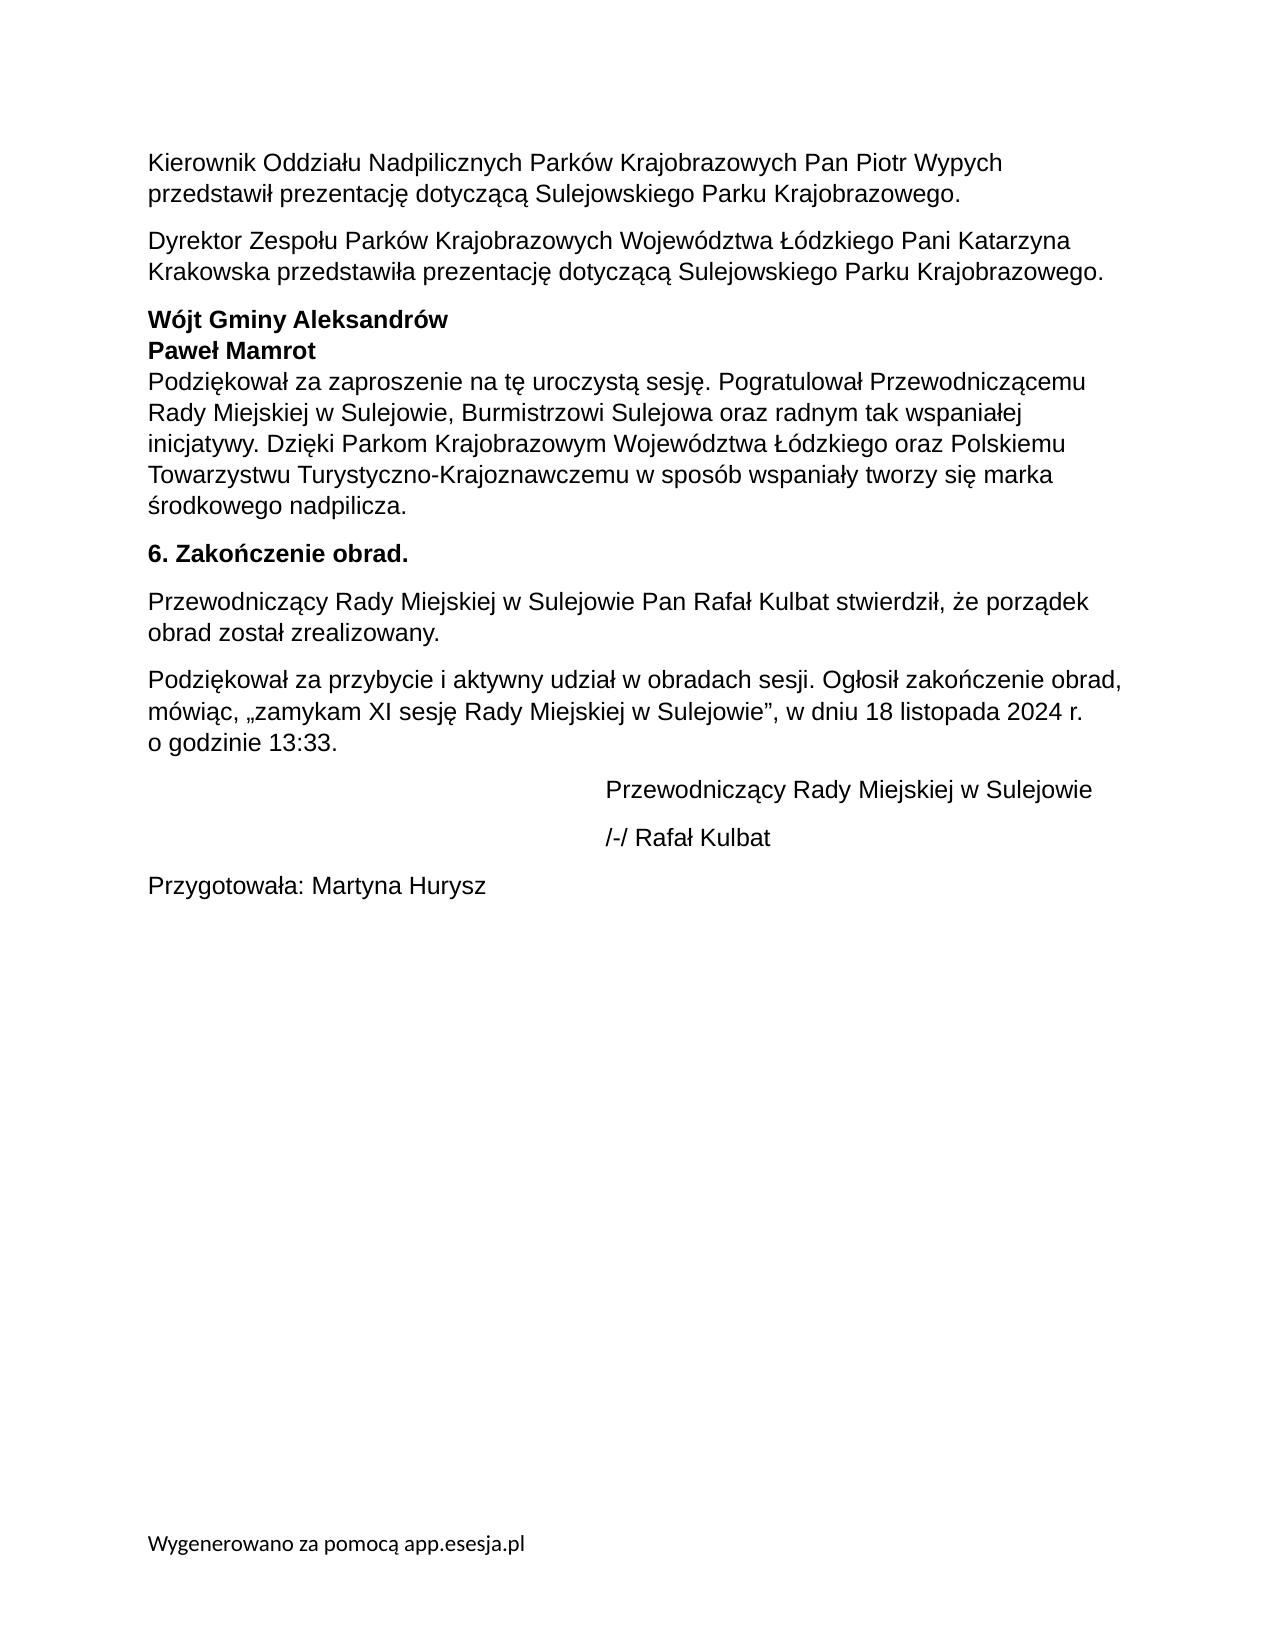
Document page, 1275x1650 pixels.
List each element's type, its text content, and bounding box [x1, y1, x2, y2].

text Paweł Mamrot [148, 336, 1127, 365]
text Przewodniczący Rady Miejskiej w Sulejowie [148, 775, 1127, 804]
text Wójt Gminy Aleksandrów [148, 305, 1127, 334]
text Podziękował za zaproszenie na tę uroczystą sesję. Pogratulował Przewodniczącemu Rady Miejskiej w Sulejowie, Burmistrzowi Sulejowa oraz radnym tak wspaniałej inicjatywy. Dzięki Parkom Krajobrazowym Województwa Łódzkiego oraz Polskiemu Towarzystwu Turystyczno-Krajoznawczemu w sposób wspaniały tworzy się marka środkowego nadpilicza. [148, 367, 1127, 520]
text 6. Zakończenie obrad. [148, 539, 1127, 568]
text Przewodniczący Rady Miejskiej w Sulejowie Pan Rafał Kulbat stwierdził, że porządek obrad został zrealizowany. [148, 587, 1127, 647]
text Podziękował za przybycie i aktywny udział w obradach sesji. Ogłosił zakończenie obrad, mówiąc, „zamykam XI sesję Rady Miejskiej w Sulejowie”, w dniu 18 listopada 2024 r. o godzinie 13:33. [148, 666, 1127, 756]
text Kierownik Oddziału Nadpilicznych Parków Krajobrazowych Pan Piotr Wypych przedstawił prezentację dotyczącą Sulejowskiego Parku Krajobrazowego. [148, 148, 1127, 207]
text Dyrektor Zespołu Parków Krajobrazowych Województwa Łódzkiego Pani Katarzyna Krakowska przedstawiła prezentację dotyczącą Sulejowskiego Parku Krajobrazowego. [148, 226, 1127, 286]
text /-/ Rafał Kulbat [148, 823, 1127, 852]
text Przygotowała: Martyna Hurysz [148, 871, 1127, 899]
